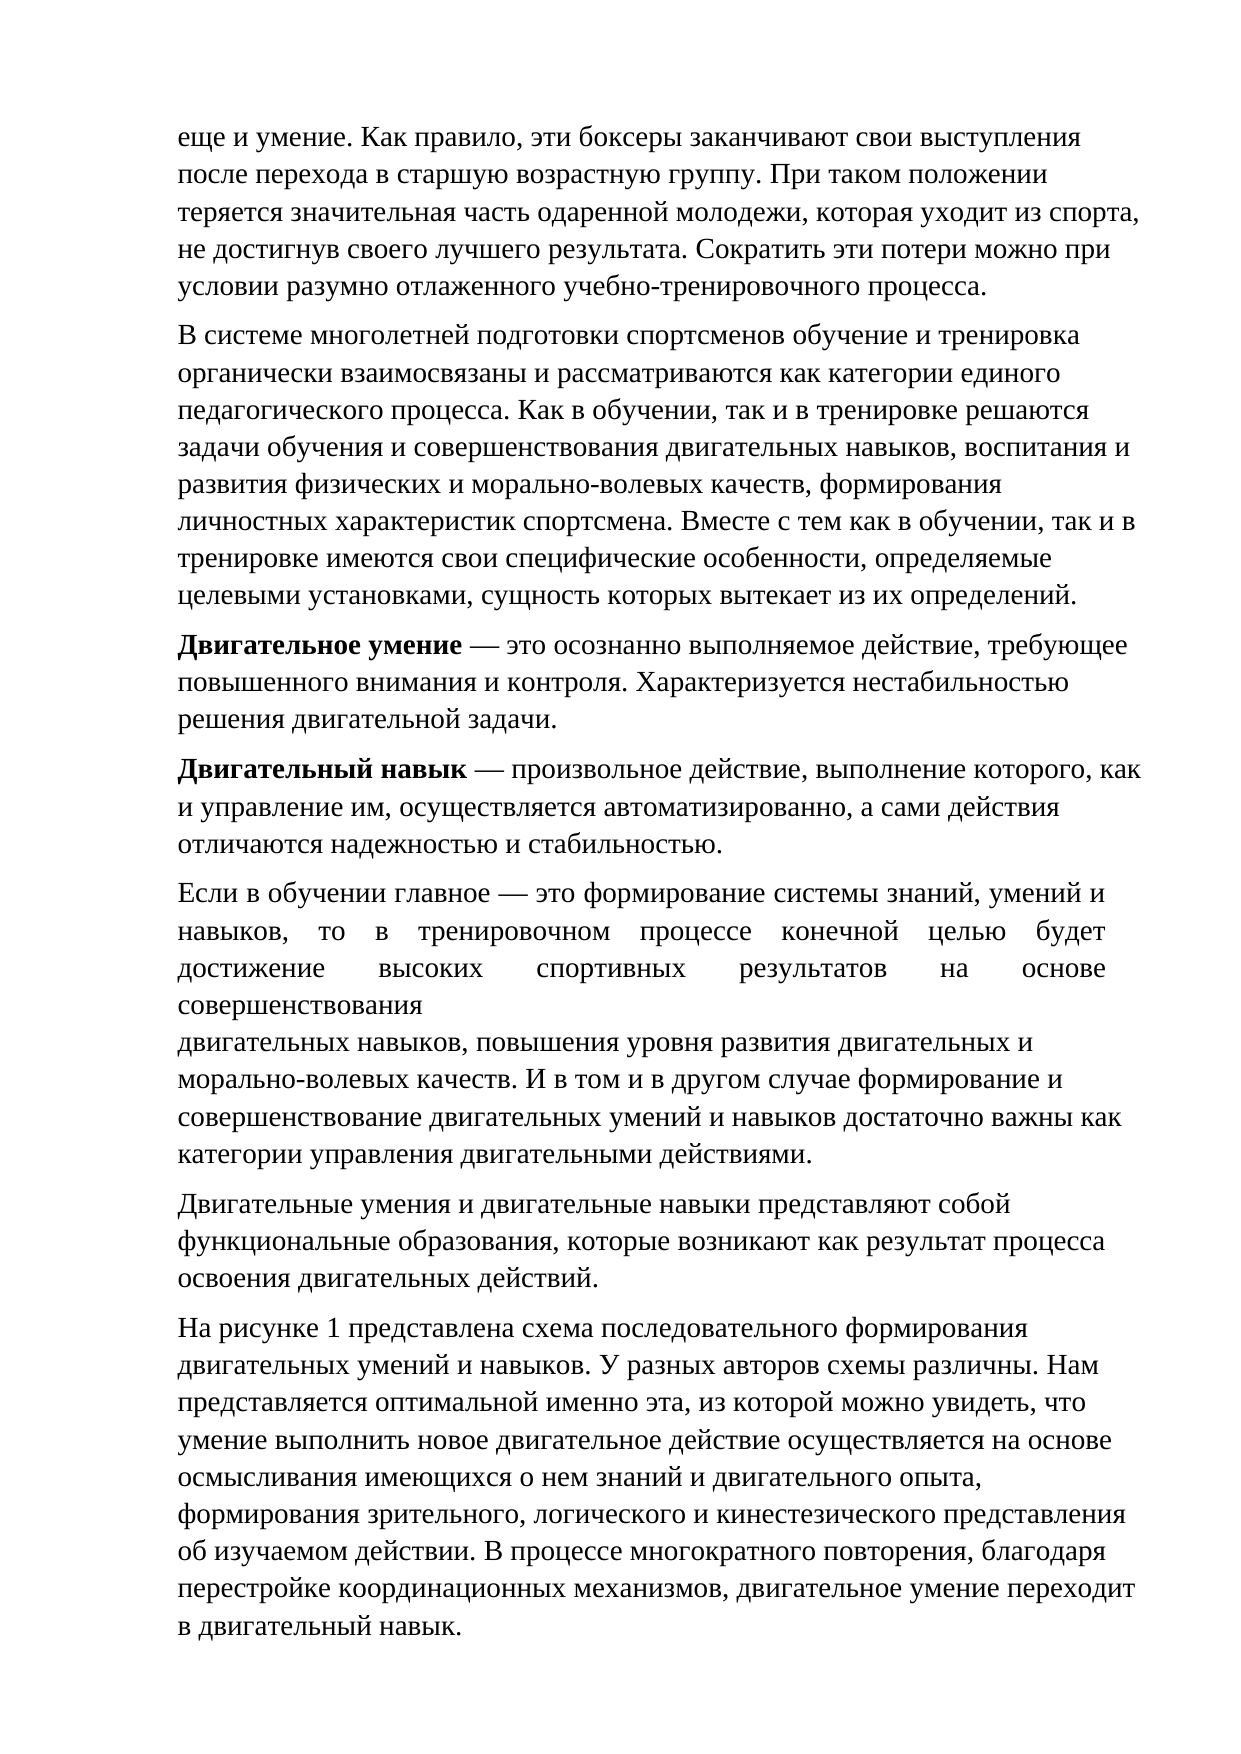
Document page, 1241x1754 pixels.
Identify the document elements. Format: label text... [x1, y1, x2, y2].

text формирования зрительного, логического и кинестезического представления об изучаемом действии. В процессе многократного повторения, благодаря перестройке координационных механизмов, двигательное умение переходит в двигательный навык. [177, 1496, 1137, 1641]
text теряется значительная часть одаренной молодежи, которая уходит из спорта, не достигнув своего лучшего результата. Сократить эти потери можно при условии разумно отлаженного учебно-тренировочного процесса. [177, 194, 1142, 302]
text еще и умение. Как правило, эти боксеры заканчивают свои выступления после перехода в старшую возрастную группу. При таком положении [177, 119, 1083, 190]
text функциональные образования, которые возникают как результат процесса освоения двигательных действий. [177, 1223, 1107, 1294]
text двигательных навыков, повышения уровня развития двигательных и [177, 1024, 1167, 1058]
text решения двигательной задачи. [177, 702, 1167, 735]
text Если в обучении главное — это формирование системы знаний, умений и навыков, то в тренировочном процессе конечной целью будет достижение высоких спортивных результатов на основе совершенствования [177, 876, 1107, 1021]
text целевыми установками, сущность которых вытекает из их определений. [177, 578, 1167, 611]
text личностных характеристик спортсмена. Вместе с тем как в обучении, так и в тренировке имеются свои специфические особенности, определяемые [177, 503, 1138, 574]
text Двигательный навык — произвольное действие, выполнение которого, как и управление им, осуществляется автоматизированно, а сами действия отличаются надежностью и стабильностью. [177, 752, 1143, 859]
text В системе многолетней подготовки спортсменов обучение и тренировка органически взаимосвязаны и рассматриваются как категории единого педагогического процесса. Как в обучении, так и в тренировке решаются [177, 317, 1091, 425]
text Двигательное умение — это осознанно выполняемое действие, требующее повышенного внимания и контроля. Характеризуется нестабильностью [177, 627, 1129, 698]
text совершенствование двигательных умений и навыков достаточно важны как категории управления двигательными действиями. [177, 1099, 1124, 1170]
text морально-волевых качеств. И в том и в другом случае формирование и [177, 1062, 1167, 1095]
text На рисунке 1 представлена схема последовательного формирования двигательных умений и навыков. У разных авторов схемы различны. Нам представляется оптимальной именно эта, из которой можно увидеть, что умение выполнить новое двигательное действие осуществляется на основе осмысливания имеющихся о нем знаний и двигательного опыта, [177, 1310, 1114, 1492]
text Двигательные умения и двигательные навыки представляют собой [177, 1186, 1167, 1219]
text задачи обучения и совершенствования двигательных навыков, воспитания и развития физических и морально-волевых качеств, формирования [177, 429, 1132, 500]
